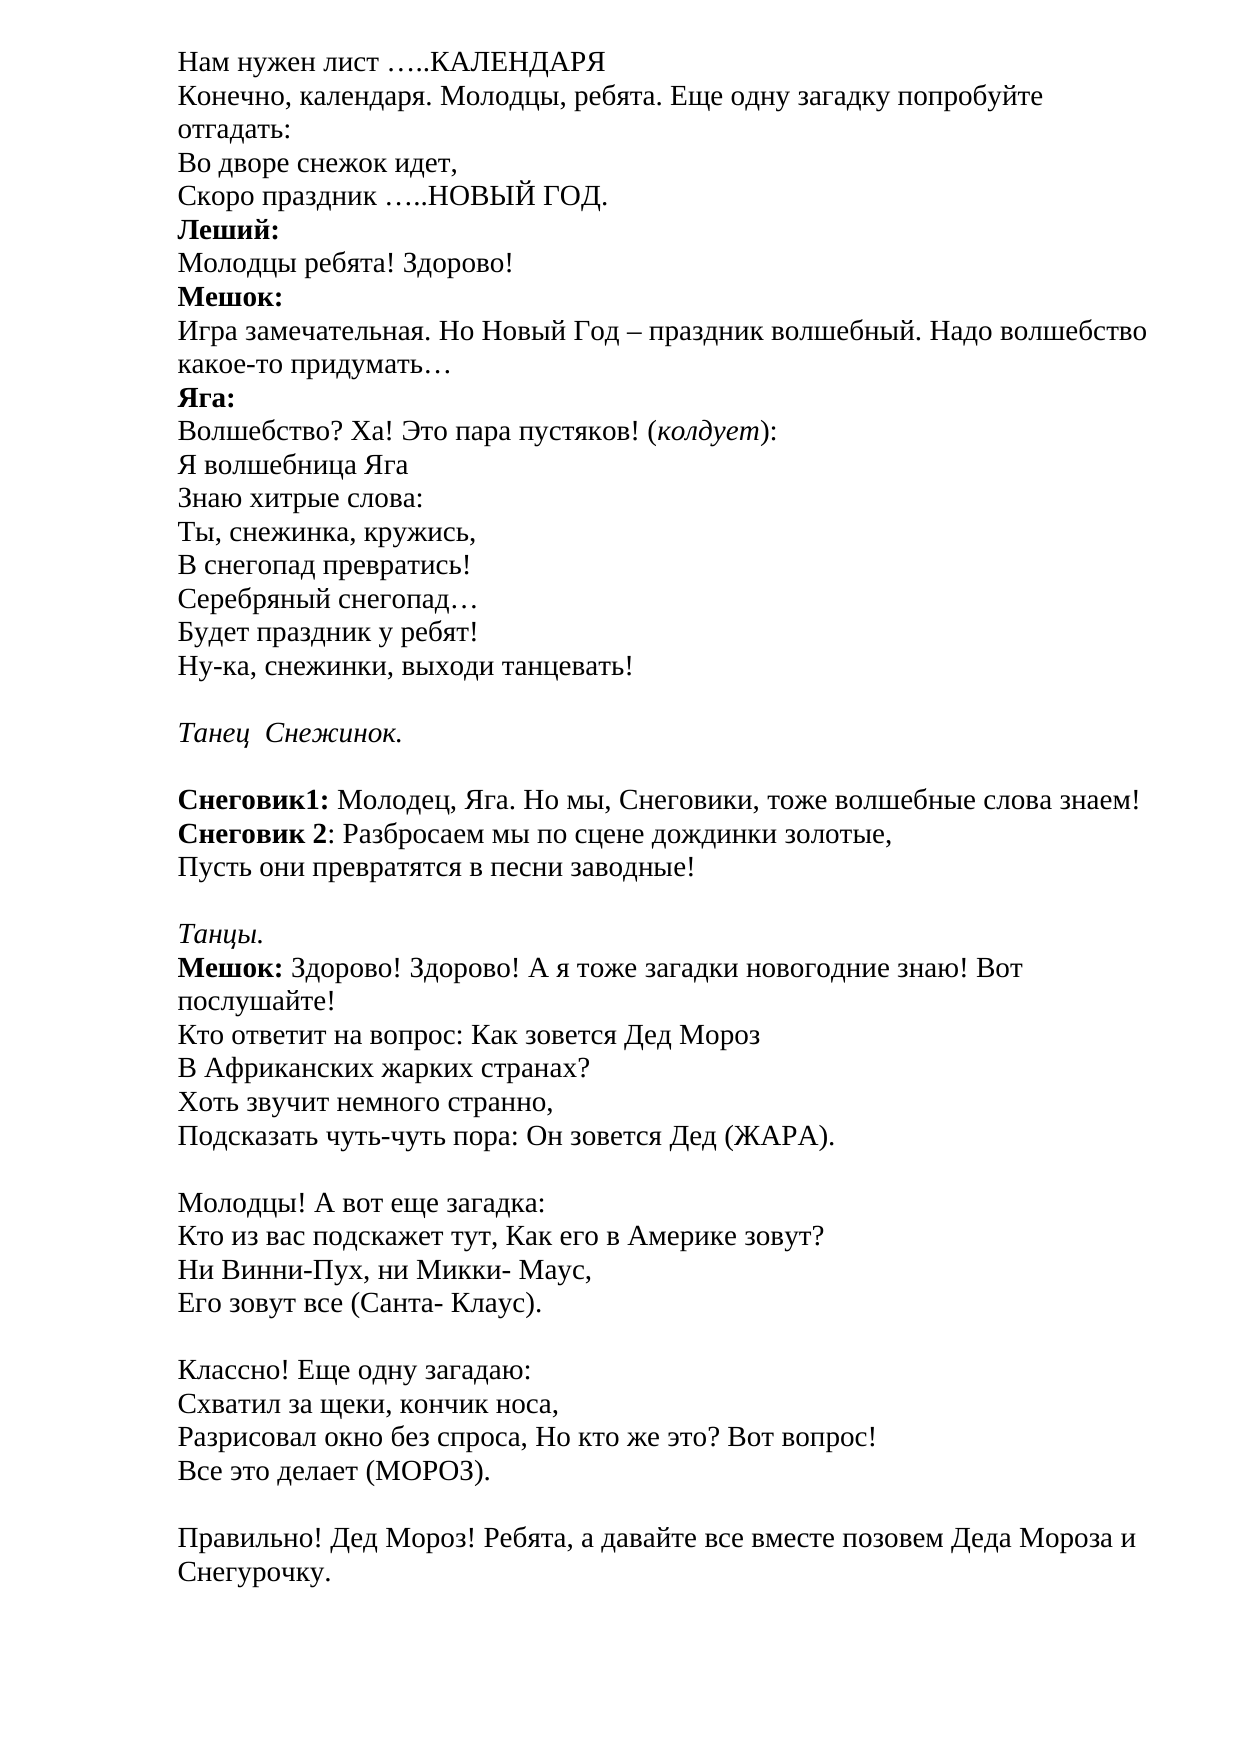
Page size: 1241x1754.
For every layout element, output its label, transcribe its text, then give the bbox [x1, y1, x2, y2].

text Волшебство? Ха! Это пара пустяков! (колдует): [177, 413, 1152, 447]
text Ну-ка, снежинки, выходи танцевать! [177, 648, 1152, 682]
text Игра замечательная. Но Новый Год – праздник волшебный. Надо волшебство какое-то придумать… [177, 313, 1152, 380]
text Нам нужен лист …..КАЛЕНДАРЯ [177, 44, 1152, 78]
text Знаю хитрые слова: [177, 480, 1152, 514]
text В Африканских жарких странах? [177, 1051, 1152, 1084]
text Снеговик 2: Разбросаем мы по сцене дождинки золотые, [177, 816, 1152, 849]
text Я волшебница Яга [177, 447, 1152, 480]
text Все это делает (МОРОЗ). [177, 1453, 1152, 1487]
text Его зовут все (Санта- Клаус). [177, 1285, 1152, 1319]
text Правильно! Дед Мороз! Ребята, а давайте все вместе позовем Деда Мороза и Снегурочку. [177, 1520, 1152, 1587]
text Кто ответит на вопрос: Как зовется Дед Мороз [177, 1017, 1152, 1051]
text Мешок: Здорово! Здорово! А я тоже загадки новогодние знаю! Вот послушайте! [177, 950, 1152, 1017]
text Молодцы ребята! Здорово! [177, 246, 1152, 279]
text Леший: [177, 212, 1152, 246]
text Хоть звучит немного странно, [177, 1084, 1152, 1118]
text Конечно, календаря. Молодцы, ребята. Еще одну загадку попробуйте отгадать: [177, 78, 1152, 145]
text Пусть они превратятся в песни заводные! [177, 849, 1152, 883]
text Скоро праздник …..НОВЫЙ ГОД. [177, 178, 1152, 212]
text В снегопад превратись! [177, 547, 1152, 581]
text Схватил за щеки, кончик носа, [177, 1386, 1152, 1419]
text Разрисовал окно без спроса, Но кто же это? Вот вопрос! [177, 1419, 1152, 1453]
text Будет праздник у ребят! [177, 614, 1152, 648]
text Классно! Еще одну загадаю: [177, 1352, 1152, 1386]
text Серебряный снегопад… [177, 581, 1152, 614]
text Танцы. [177, 916, 1152, 950]
text Мешок: [177, 279, 1152, 313]
text Кто из вас подскажет тут, Как его в Америке зовут? [177, 1218, 1152, 1252]
text Танец Снежинок. [177, 715, 1152, 749]
text Подсказать чуть-чуть пора: Он зовется Дед (ЖАРА). [177, 1118, 1152, 1151]
text Ни Винни-Пух, ни Микки- Маус, [177, 1252, 1152, 1285]
text Яга: [177, 380, 1152, 413]
text Во дворе снежок идет, [177, 145, 1152, 178]
text Ты, снежинка, кружись, [177, 514, 1152, 547]
text Молодцы! А вот еще загадка: [177, 1185, 1152, 1218]
text Снеговик1: Молодец, Яга. Но мы, Снеговики, тоже волшебные слова знаем! [177, 782, 1152, 816]
